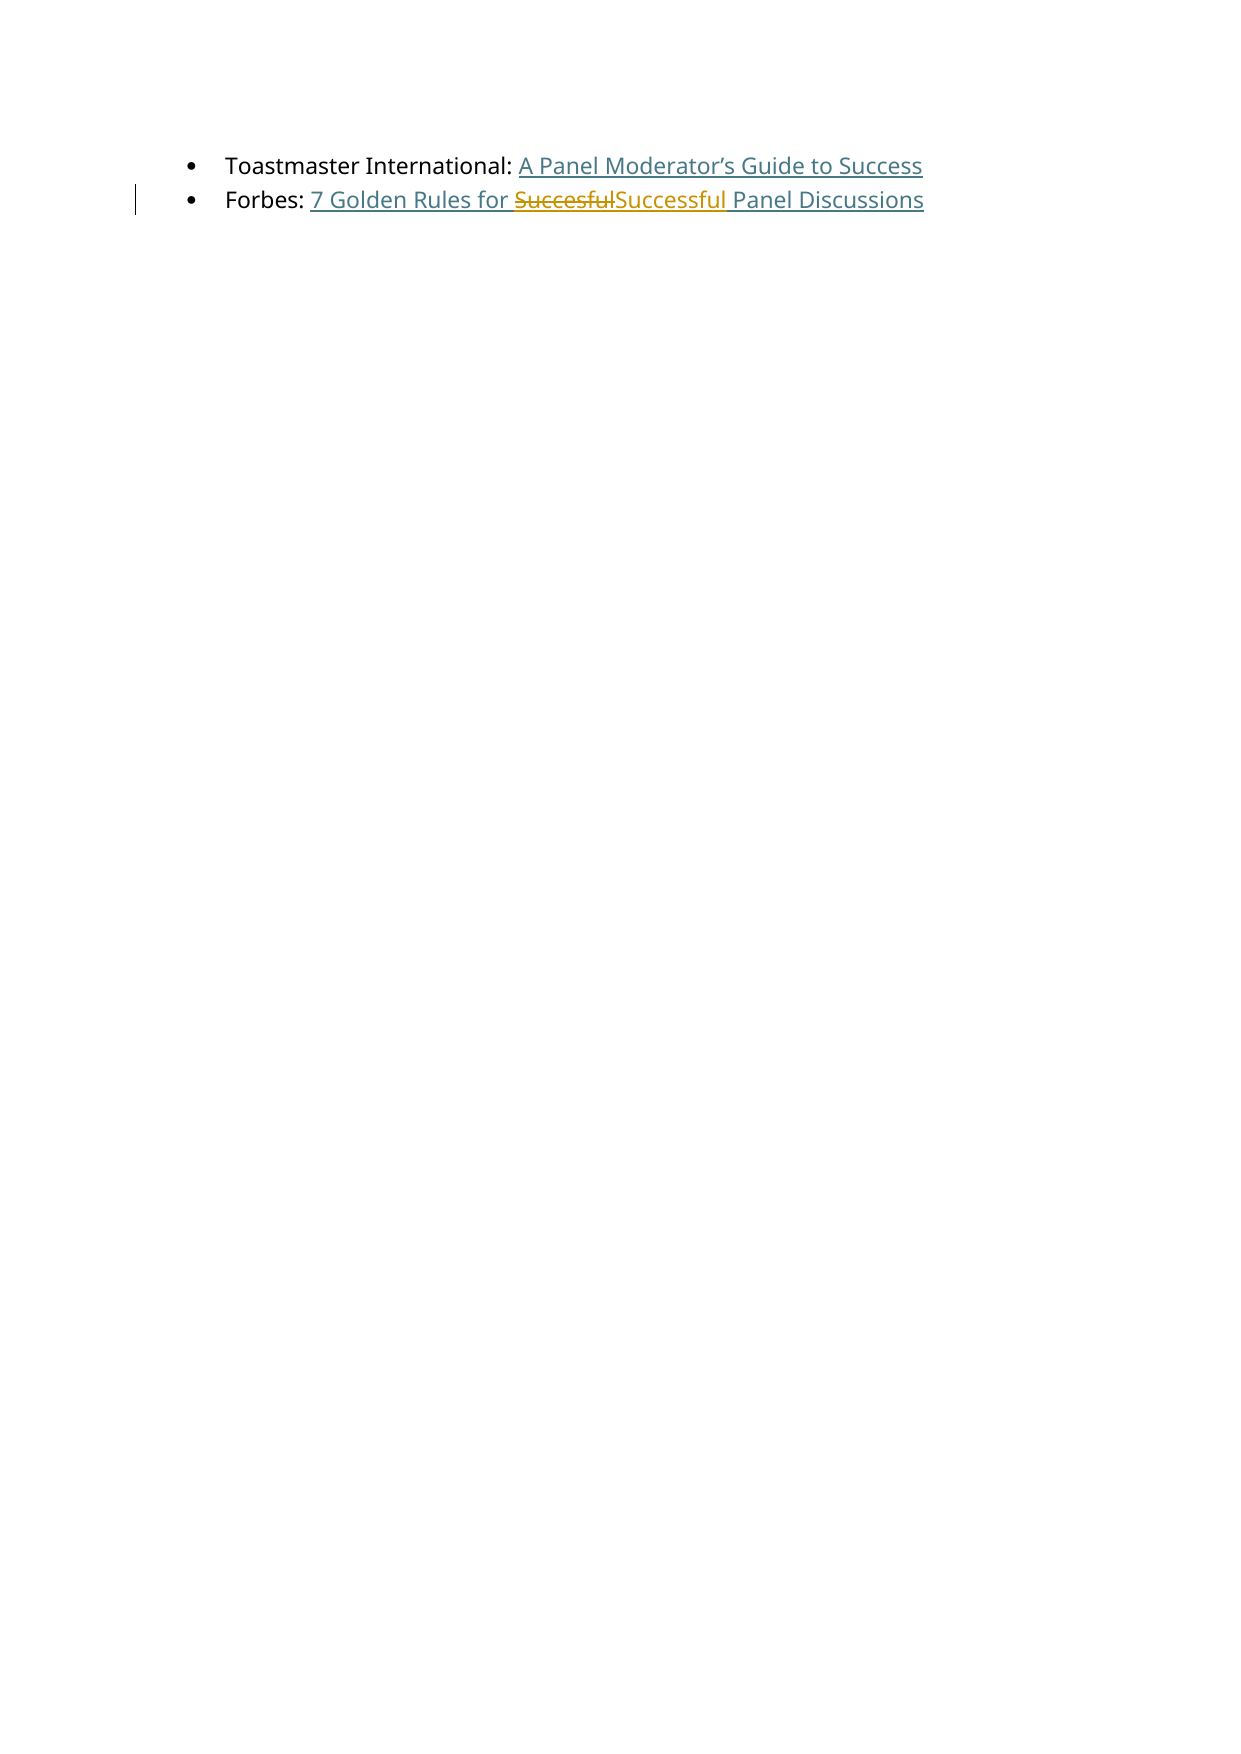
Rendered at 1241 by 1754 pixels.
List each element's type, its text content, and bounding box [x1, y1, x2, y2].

list Forbes: 7 Golden Rules for Panel Discussions [187, 184, 1090, 215]
list Toastmaster International: A Panel Moderator’s Guide to Success [187, 150, 1090, 181]
